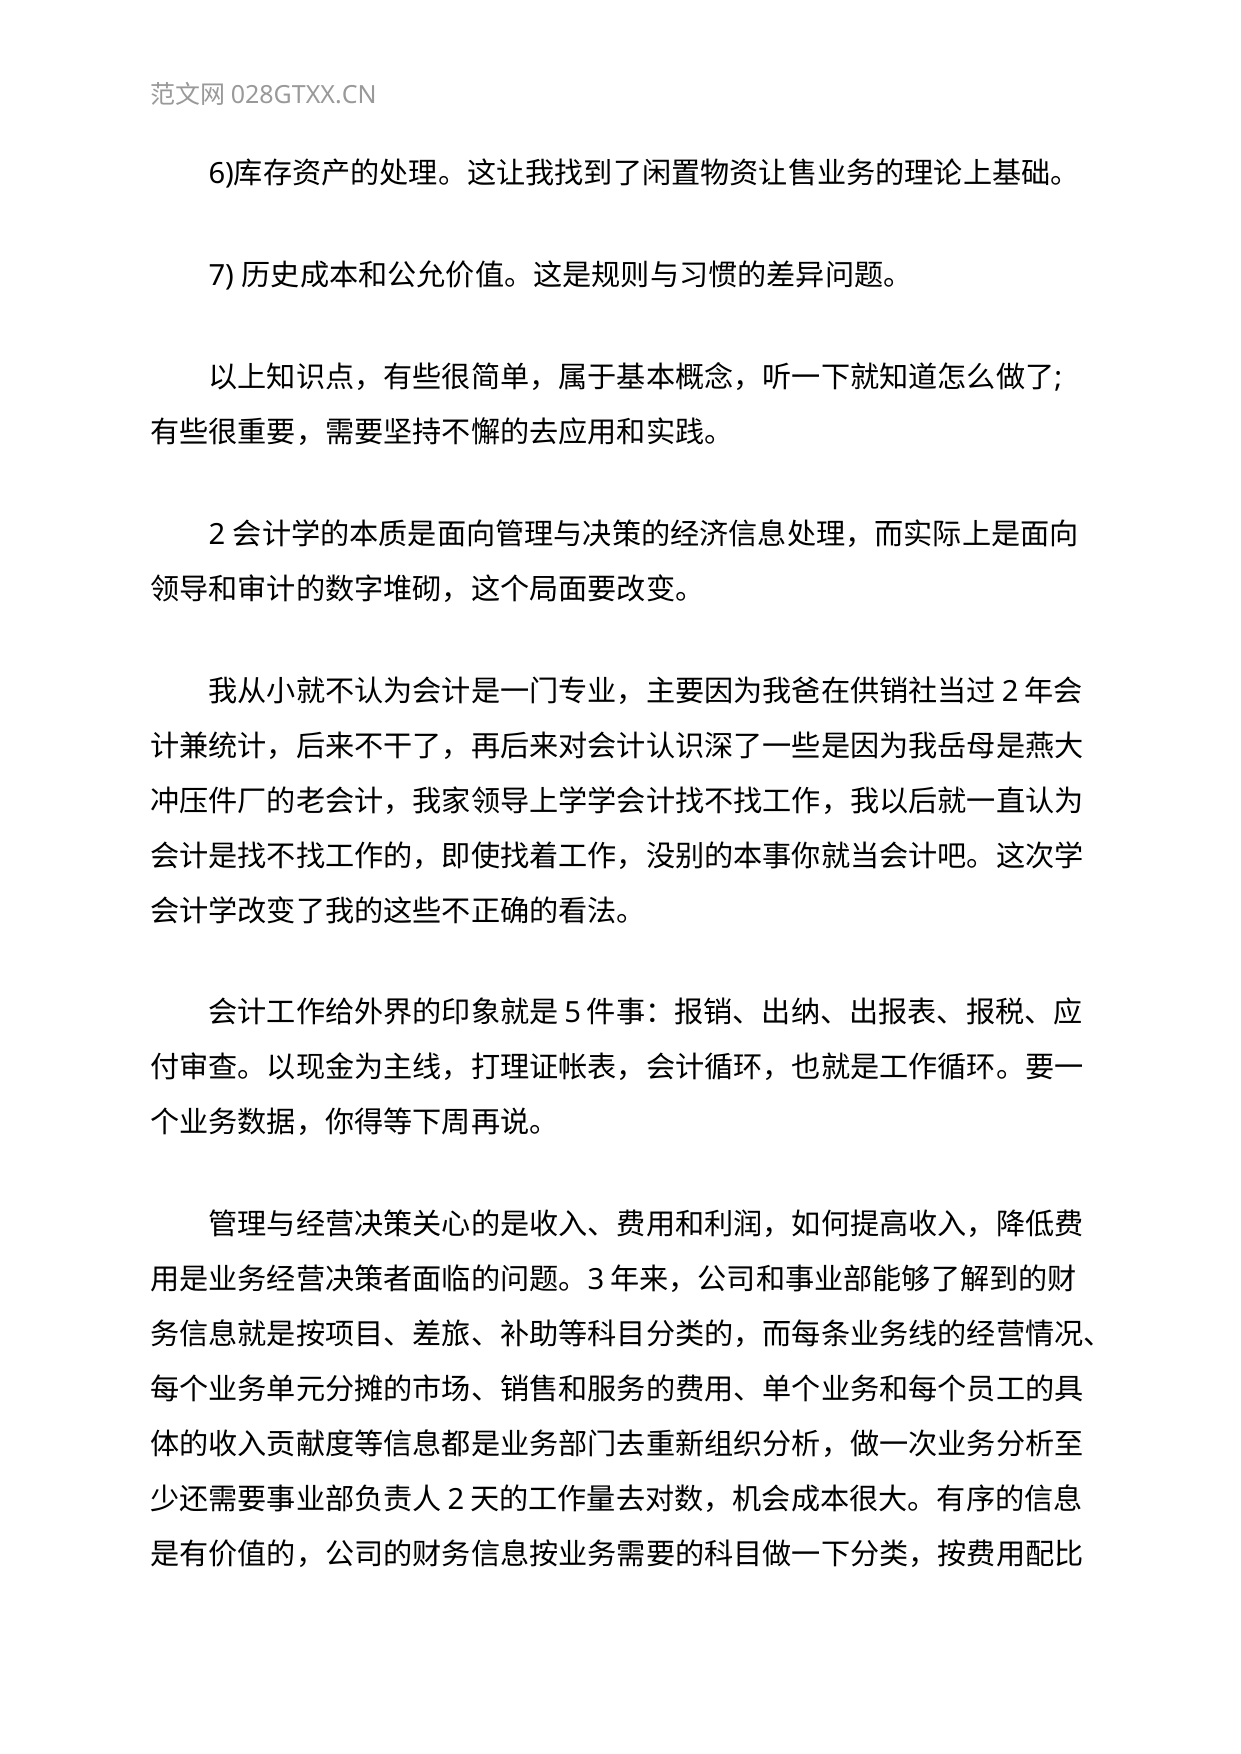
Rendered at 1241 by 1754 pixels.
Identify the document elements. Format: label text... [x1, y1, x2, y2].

text 我从小就不认为会计是一门专业，主要因为我爸在供销社当过2年会计兼统计，后来不干了，再后来对会计认识深了一些是因为我岳母是燕大冲压件厂的老会计，我家领导上学学会计找不找工作，我以后就一直认为会计是找不找工作的，即使找着工作，没别的本事你就当会计吧。这次学会计学改变了我的这些不正确的看法。 [150, 667, 1090, 929]
text 会计工作给外界的印象就是5件事：报销、出纳、出报表、报税、应付审查。以现金为主线，打理证帐表，会计循环，也就是工作循环。要一个业务数据，你得等下周再说。 [150, 989, 1090, 1141]
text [150, 1201, 1090, 1572]
text 以上知识点，有些很简单，属于基本概念，听一下就知道怎么做了;有些很重要，需要坚持不懈的去应用和实践。 [150, 354, 1090, 451]
text 6)库存资产的处理。这让我找到了闲置物资让售业务的理论上基础。 [150, 150, 1090, 192]
text 7) 历史成本和公允价值。这是规则与习惯的差异问题。 [150, 252, 1090, 294]
text 2 会计学的本质是面向管理与决策的经济信息处理，而实际上是面向领导和审计的数字堆砌，这个局面要改变。 [150, 511, 1090, 608]
